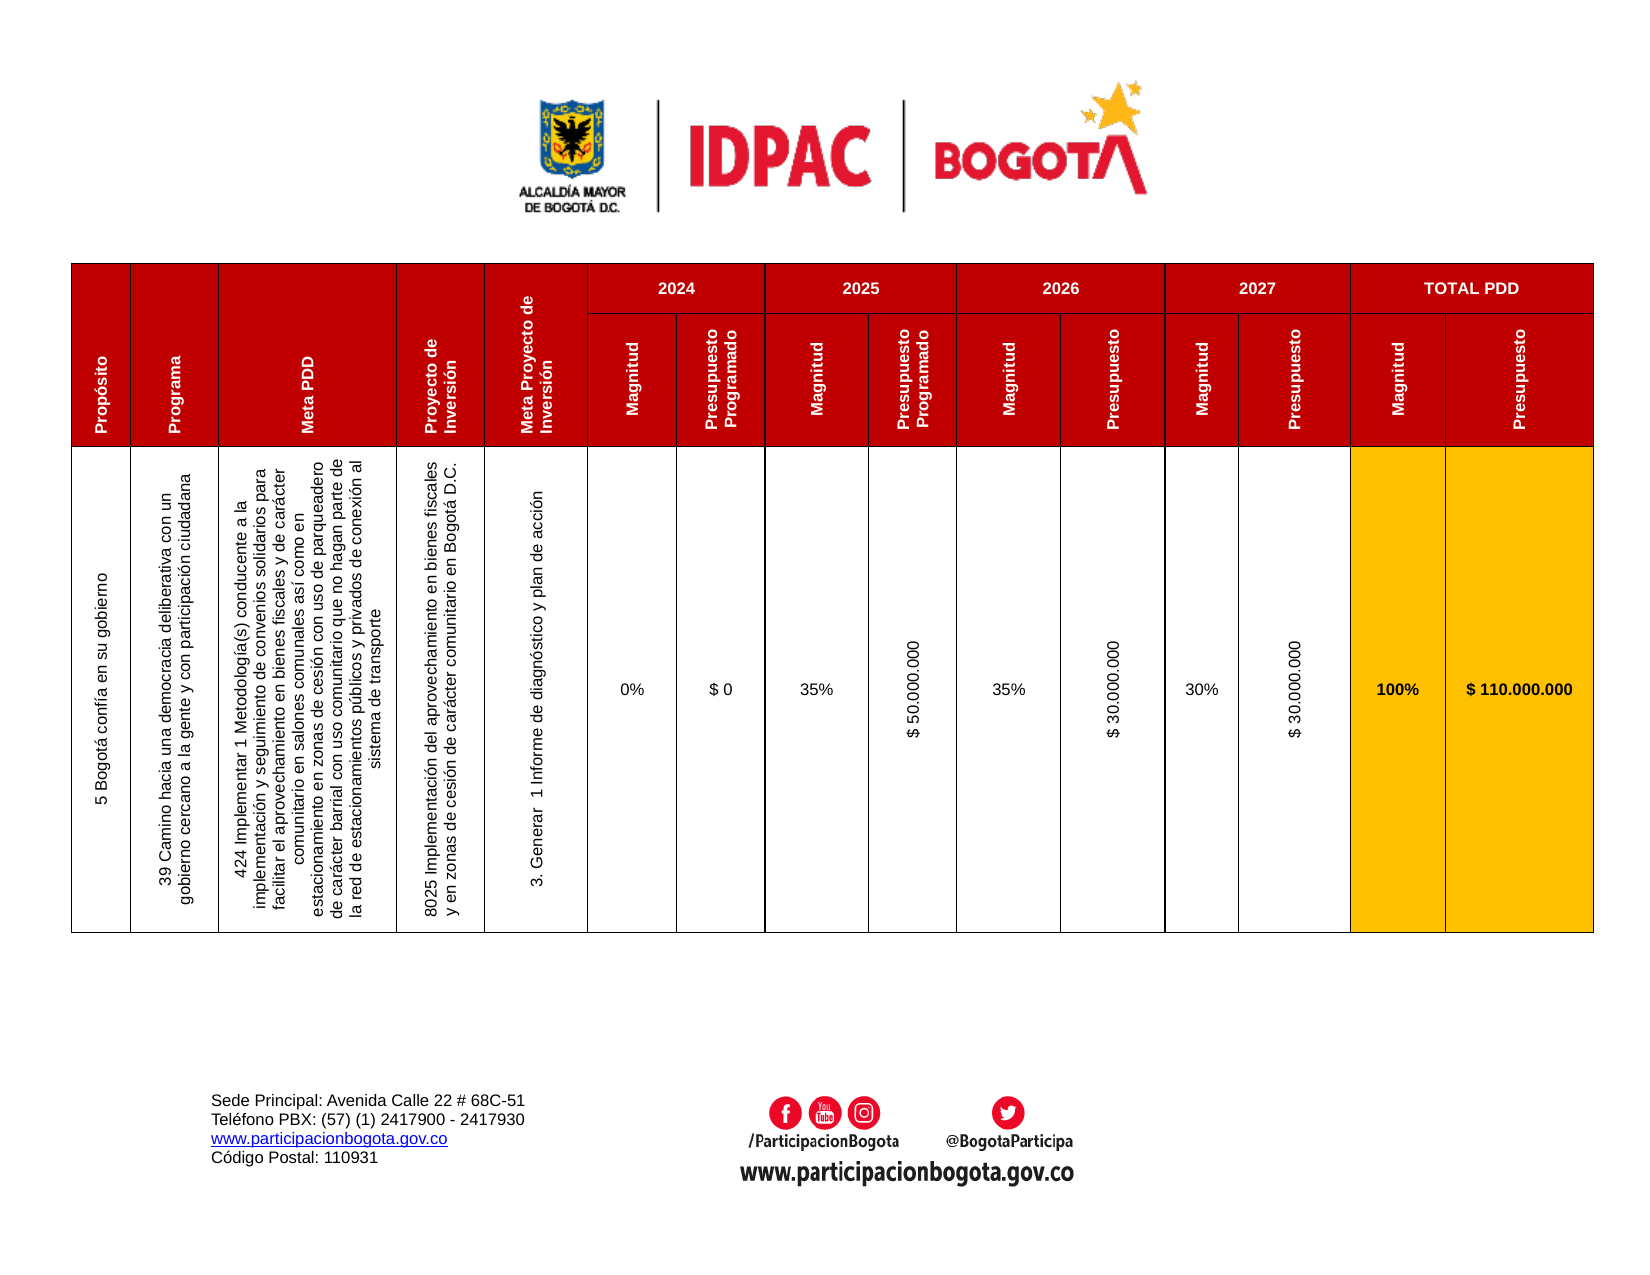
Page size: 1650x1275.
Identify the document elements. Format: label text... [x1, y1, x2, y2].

table_cell $ 30.000.000 [1061, 447, 1164, 932]
table_header 2026 [957, 264, 1164, 313]
table_cell Magnitud [1351, 314, 1445, 446]
table_cell $ 110.000.000 [1446, 447, 1593, 932]
table_header 2025 [766, 264, 956, 313]
table_cell $ 50.000.000 [869, 447, 956, 932]
table_cell 100% [1351, 447, 1445, 932]
table_cell Magnitud [588, 314, 676, 446]
table_header Propósito [72, 264, 130, 446]
table_cell Magnitud [957, 314, 1060, 446]
table_cell 424 Implementar 1 Metodología(s) conducente a la implementación y seguimiento de convenios solidarios para facilitar el aprovechamiento en bienes fiscales y de carácter comunitario en salones comunales así como en estacionamiento en zonas de cesión con uso de parqueadero de carácter barrial con uso comunitario que no hagan parte de la red de estacionamientos públicos y privados de conexión al sistema de transporte [219, 447, 396, 932]
table_cell 30% [1166, 447, 1238, 932]
table_cell Magnitud [1166, 314, 1238, 446]
table_cell $ 0 [677, 447, 764, 932]
table_cell 8025 Implementación del aprovechamiento en bienes fiscales y en zonas de cesión de carácter comunitario en Bogotá D.C. [397, 447, 484, 932]
picture [736, 1090, 1081, 1193]
table_cell Magnitud [766, 314, 868, 446]
picture [507, 73, 1158, 229]
table_cell 3. Generar 1 Informe de diagnóstico y plan de acción [485, 447, 587, 932]
table_cell 5 Bogotá confía en su gobierno [72, 447, 130, 932]
table_cell 39 Camino hacia una democracia deliberativa con un gobierno cercano a la gente y con participación ciudadana [131, 447, 218, 932]
table_header 2027 [1166, 264, 1350, 313]
table_header Meta PDD [219, 264, 396, 446]
table_header Proyecto de Inversión [397, 264, 484, 446]
table_header TOTAL PDD [1351, 264, 1593, 313]
table_cell Presupuesto [1239, 314, 1350, 446]
table_cell $ 30.000.000 [1239, 447, 1350, 932]
table_cell 35% [957, 447, 1060, 932]
table_cell Presupuesto Programado [677, 314, 764, 446]
table_header Programa [131, 264, 218, 446]
table_cell 35% [766, 447, 868, 932]
table_cell 0% [588, 447, 676, 932]
table_header 2024 [588, 264, 764, 313]
table_cell Presupuesto [1061, 314, 1164, 446]
table_header Meta Proyecto de Inversión [485, 264, 587, 446]
table_cell Presupuesto Programado [869, 314, 956, 446]
table_cell Presupuesto [1446, 314, 1593, 446]
